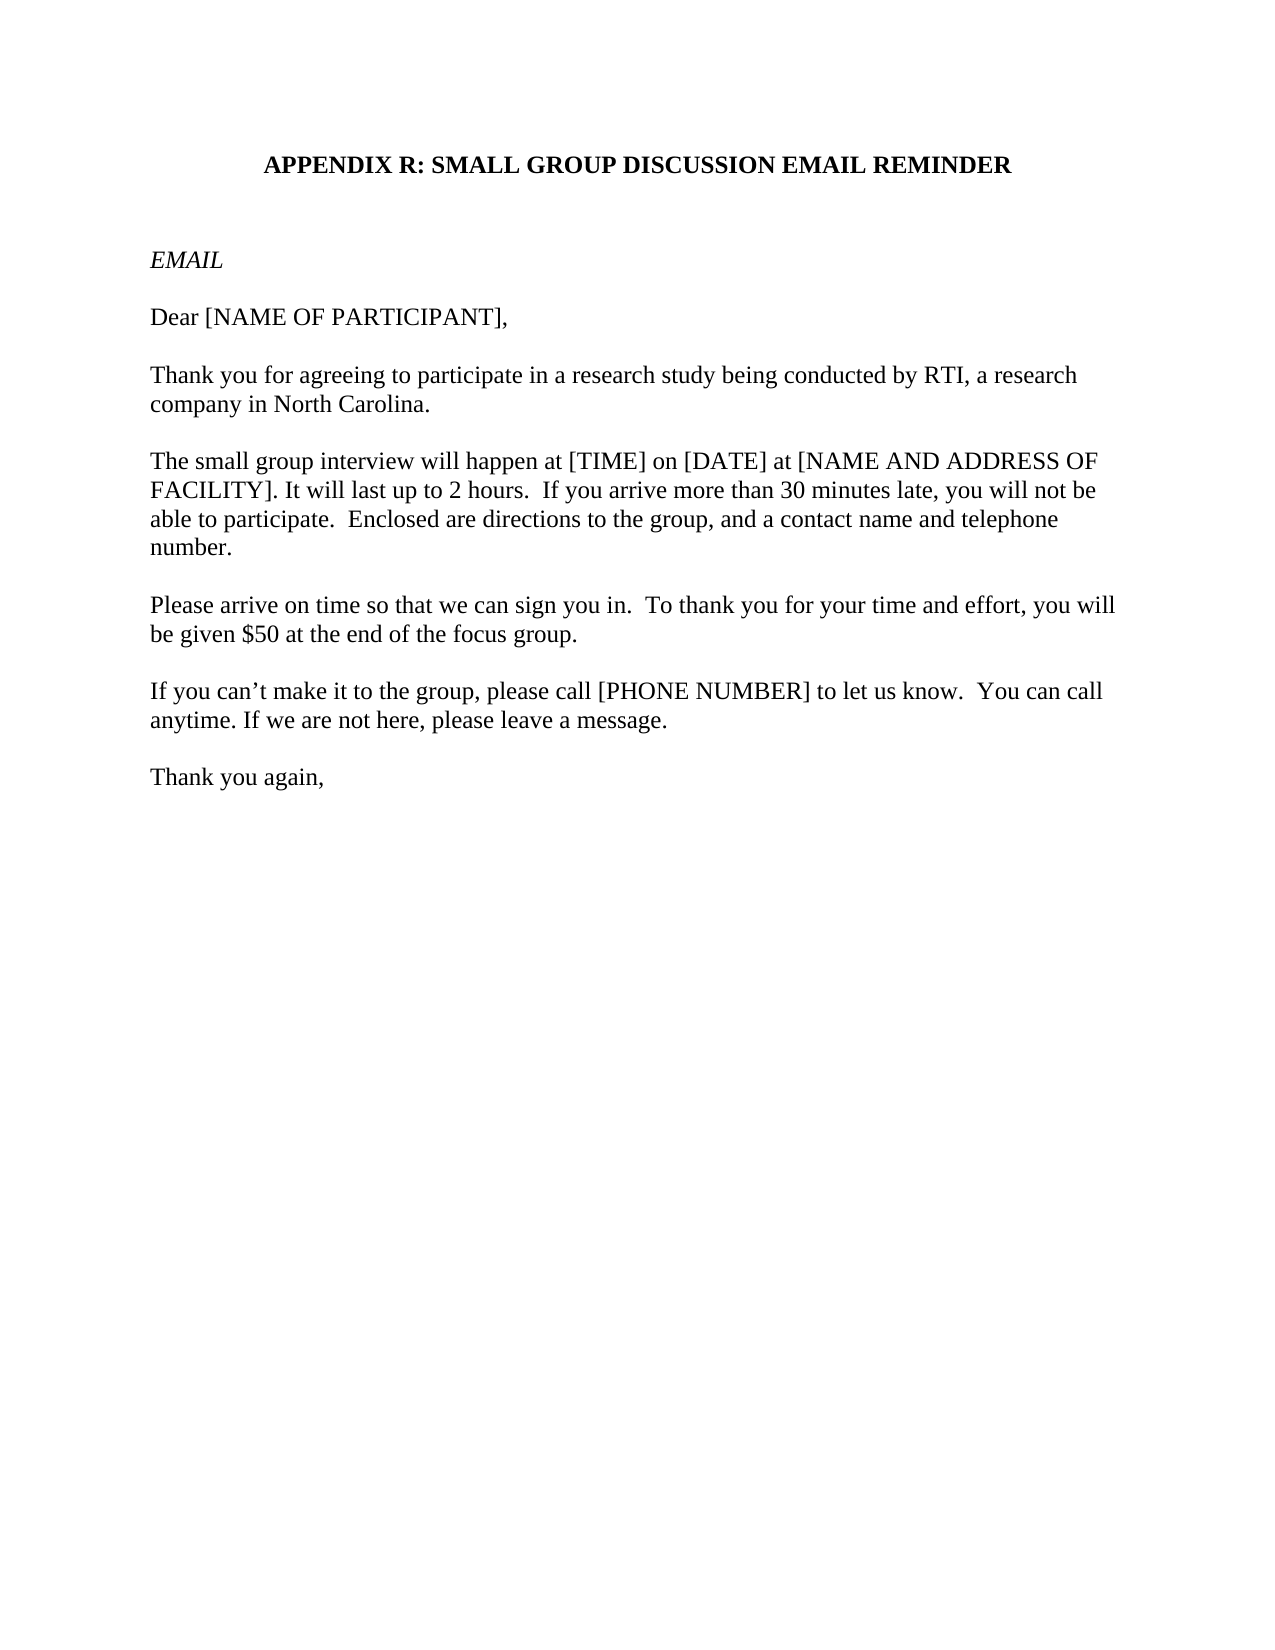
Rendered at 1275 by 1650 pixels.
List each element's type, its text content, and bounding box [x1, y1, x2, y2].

text Thank you for agreeing to participate in a research study being conducted by RTI, a research company in . [150, 360, 1125, 417]
text Dear [NAME OF PARTICIPANT], [150, 302, 1125, 331]
text Thank you again, [150, 762, 1125, 791]
title Appendix R: Small group discussion email reminder [150, 150, 1125, 179]
text EMAIL [150, 245, 1125, 274]
text Please arrive on time so that we can sign you in. To thank you for your time and effort, you will be given $50 at the end of the focus group. [150, 590, 1125, 647]
text If you can’t make it to the group, please call [PHONE NUMER] to let us know. You can call anytime. If we are not here, please leave a message. [150, 676, 1125, 734]
text The small group interview will happen at [TIME] on [DATE] at [NAME AND ADDRESS OF FACILITY]. It will last up to 2 hours. If you arrive more than 30 minutes late, you will not be able to participate. Enclosed are directions to the group, and a contact name and telephone number. [150, 446, 1125, 561]
